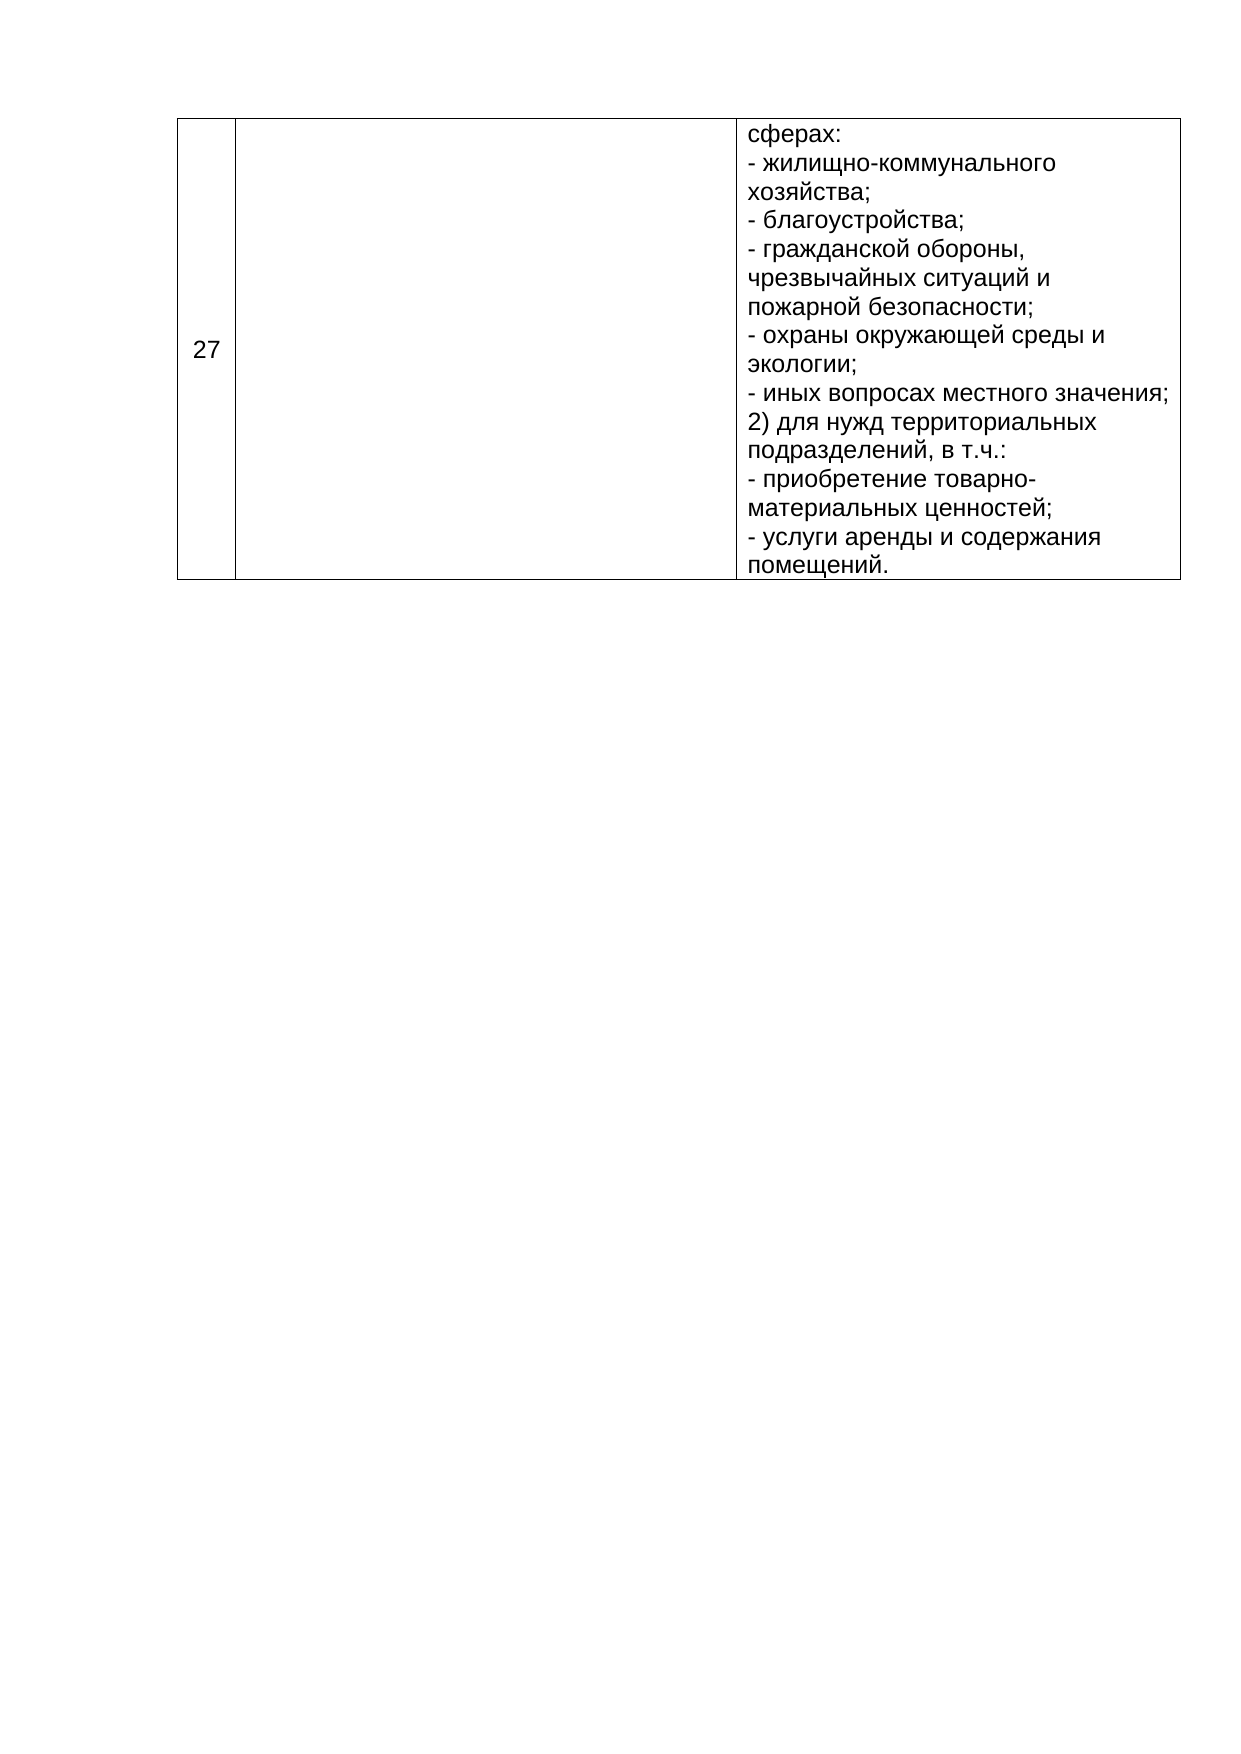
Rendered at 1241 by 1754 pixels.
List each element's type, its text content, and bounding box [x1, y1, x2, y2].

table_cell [236, 119, 736, 579]
table_cell 19-27 [178, 119, 235, 579]
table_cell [737, 119, 1180, 579]
